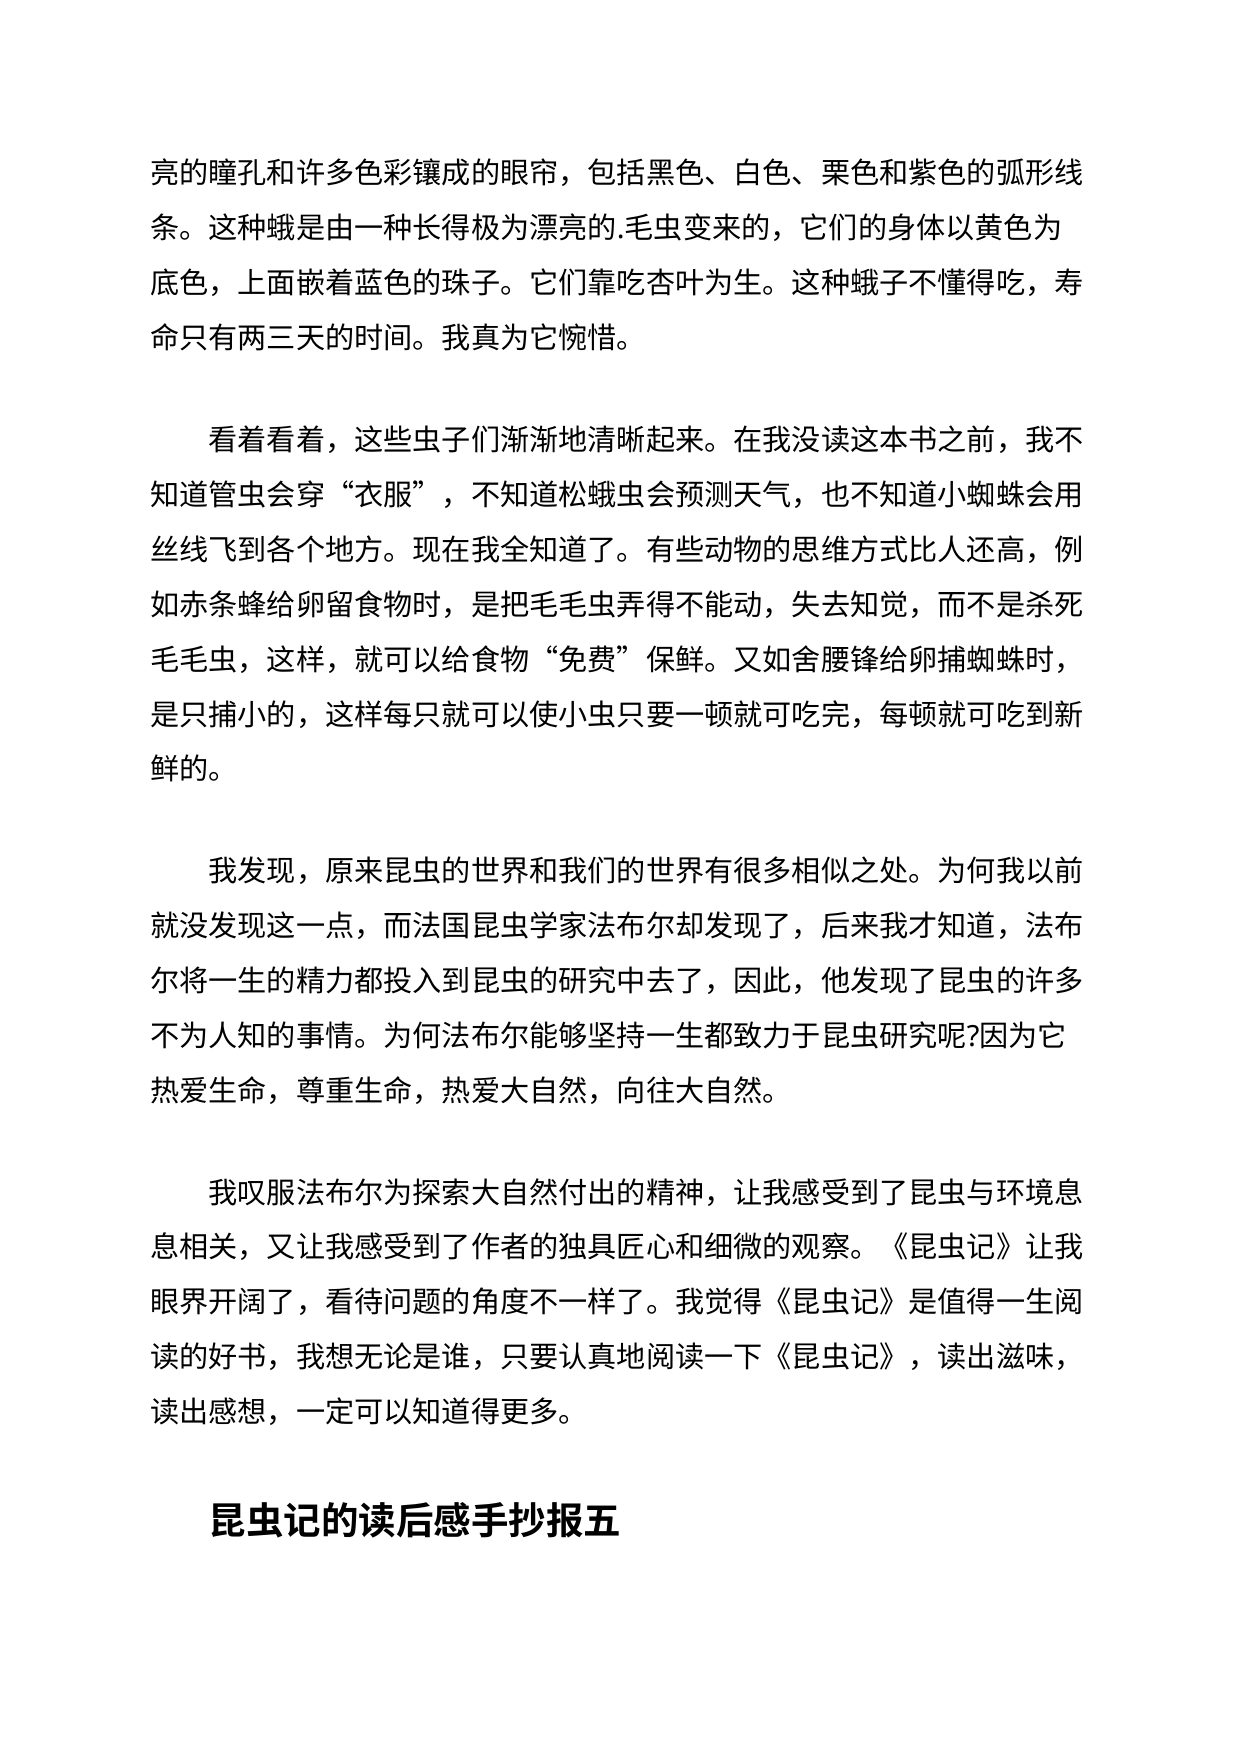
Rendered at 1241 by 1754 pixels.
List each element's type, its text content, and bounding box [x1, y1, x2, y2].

text 昆虫记的读后感手抄报五 [150, 1491, 1090, 1545]
text 看着看着，这些虫子们渐渐地清晰起来。在我没读这本书之前，我不知道管虫会穿“衣服”，不知道松蛾虫会预测天气，也不知道小蜘蛛会用丝线飞到各个地方。现在我全知道了。有些动物的思维方式比人还高，例如赤条蜂给卵留食物时，是把毛毛虫弄得不能动，失去知觉，而不是杀死毛毛虫，这样，就可以给食物“免费”保鲜。又如舍腰锋给卵捕蜘蛛时，是只捕小的，这样每只就可以使小虫只要一顿就可吃完，每顿就可吃到新鲜的。 [150, 417, 1090, 788]
text 我发现，原来昆虫的世界和我们的世界有很多相似之处。为何我以前就没发现这一点，而法国昆虫学家法布尔却发现了，后来我才知道，法布尔将一生的精力都投入到昆虫的研究中去了，因此，他发现了昆虫的许多不为人知的事情。为何法布尔能够坚持一生都致力于昆虫研究呢?因为它热爱生命，尊重生命，热爱大自然，向往大自然。 [150, 848, 1090, 1110]
text 我叹服法布尔为探索大自然付出的精神，让我感受到了昆虫与环境息息相关，又让我感受到了作者的独具匠心和细微的观察。《昆虫记》让我眼界开阔了，看待问题的角度不一样了。我觉得《昆虫记》是值得一生阅读的好书，我想无论是谁，只要认真地阅读一下《昆虫记》，读出滋味，读出感想，一定可以知道得更多。 [150, 1169, 1090, 1431]
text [150, 150, 1090, 357]
